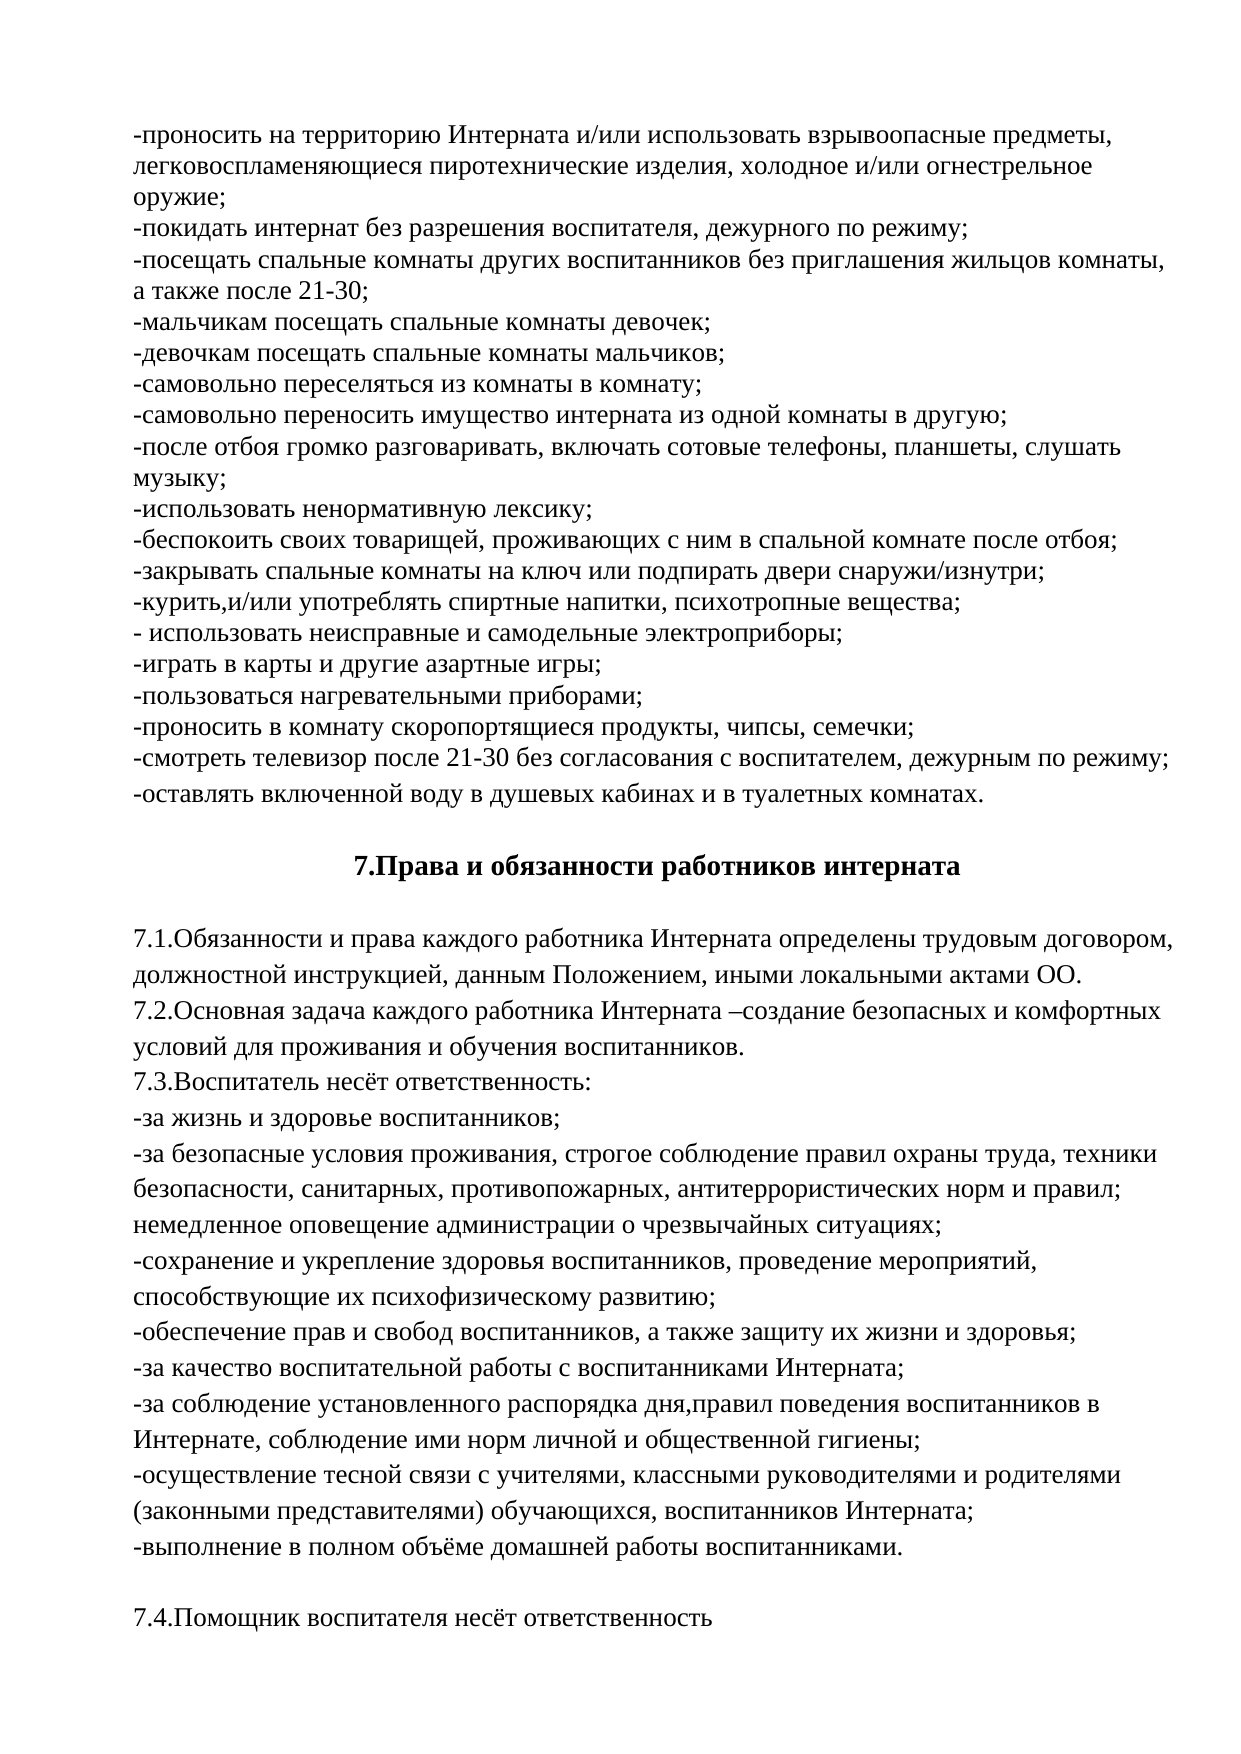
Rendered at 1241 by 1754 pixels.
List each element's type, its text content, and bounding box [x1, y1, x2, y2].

text -после отбоя громко разговаривать, включать сотовые телефоны, планшеты, слушать музыку; [133, 429, 1181, 492]
text -за жизнь и здоровье воспитанников; [133, 1101, 1181, 1132]
text -оставлять включенной воду в душевых кабинах и в туалетных комнатах. [133, 777, 1181, 808]
text -сохранение и укрепление здоровья воспитанников, проведение мероприятий, способствующие их психофизическому развитию; [133, 1244, 1181, 1311]
text -за безопасные условия проживания, строгое соблюдение правил охраны труда, техники безопасности, санитарных, противопожарных, антитеррористических норм и правил; немедленное оповещение администрации о чрезвычайных ситуациях; [133, 1137, 1181, 1239]
text -выполнение в полном объёме домашней работы воспитанниками. [133, 1530, 1181, 1561]
text -самовольно переносить имущество интерната из одной комнаты в другую; [133, 398, 1181, 429]
text -за качество воспитательной работы с воспитанниками Интерната; [133, 1351, 1181, 1382]
text -посещать спальные комнаты других воспитанников без приглашения жильцов комнаты, а также после 21-30; [133, 243, 1181, 305]
text -девочкам посещать спальные комнаты мальчиков; [133, 336, 1181, 367]
text -покидать интернат без разрешения воспитателя, дежурного по режиму; [133, 212, 1181, 243]
text -обеспечение прав и свобод воспитанников, а также защиту их жизни и здоровья; [133, 1316, 1181, 1347]
text -закрывать спальные комнаты на ключ или подпирать двери снаружи/изнутри; [133, 554, 1181, 585]
text 7.2.Основная задача каждого работника Интерната –создание безопасных и комфортных условий для проживания и обучения воспитанников. [133, 994, 1181, 1061]
text -смотреть телевизор после 21-30 без согласования с воспитателем, дежурным по режиму; [133, 741, 1181, 772]
text - использовать неисправные и самодельные электроприборы; [133, 616, 1181, 648]
text 7.4.Помощник воспитателя несёт ответственность [133, 1602, 1181, 1633]
text 7.3.Воспитатель несёт ответственность: [133, 1065, 1181, 1097]
text 7.1.Обязанности и права каждого работника Интерната определены трудовым договором, должностной инструкцией, данным Положением, иными локальными актами ОО. [133, 922, 1181, 989]
text -самовольно переселяться из комнаты в комнату; [133, 367, 1181, 398]
text -осуществление тесной связи с учителями, классными руководителями и родителями (законными представителями) обучающихся, воспитанников Интерната; [133, 1458, 1181, 1525]
text -играть в карты и другие азартные игры; [133, 648, 1181, 679]
text -мальчикам посещать спальные комнаты девочек; [133, 305, 1181, 336]
text -использовать ненормативную лексику; [133, 492, 1181, 523]
text -курить,и/или употреблять спиртные напитки, психотропные вещества; [133, 585, 1181, 616]
text -за соблюдение установленного распорядка дня,правил поведения воспитанников в Интернате, соблюдение ими норм личной и общественной гигиены; [133, 1387, 1181, 1454]
text -проносить в комнату скоропортящиеся продукты, чипсы, семечки; [133, 710, 1181, 741]
text 7.Права и обязанности работников интерната [133, 848, 1181, 882]
text -пользоваться нагревательными приборами; [133, 679, 1181, 710]
text -беспокоить своих товарищей, проживающих с ним в спальной комнате после отбоя; [133, 523, 1181, 554]
text -проносить на территорию Интерната и/или использовать взрывоопасные предметы, легковоспламеняющиеся пиротехнические изделия, холодное и/или огнестрельное оружие; [133, 118, 1181, 212]
